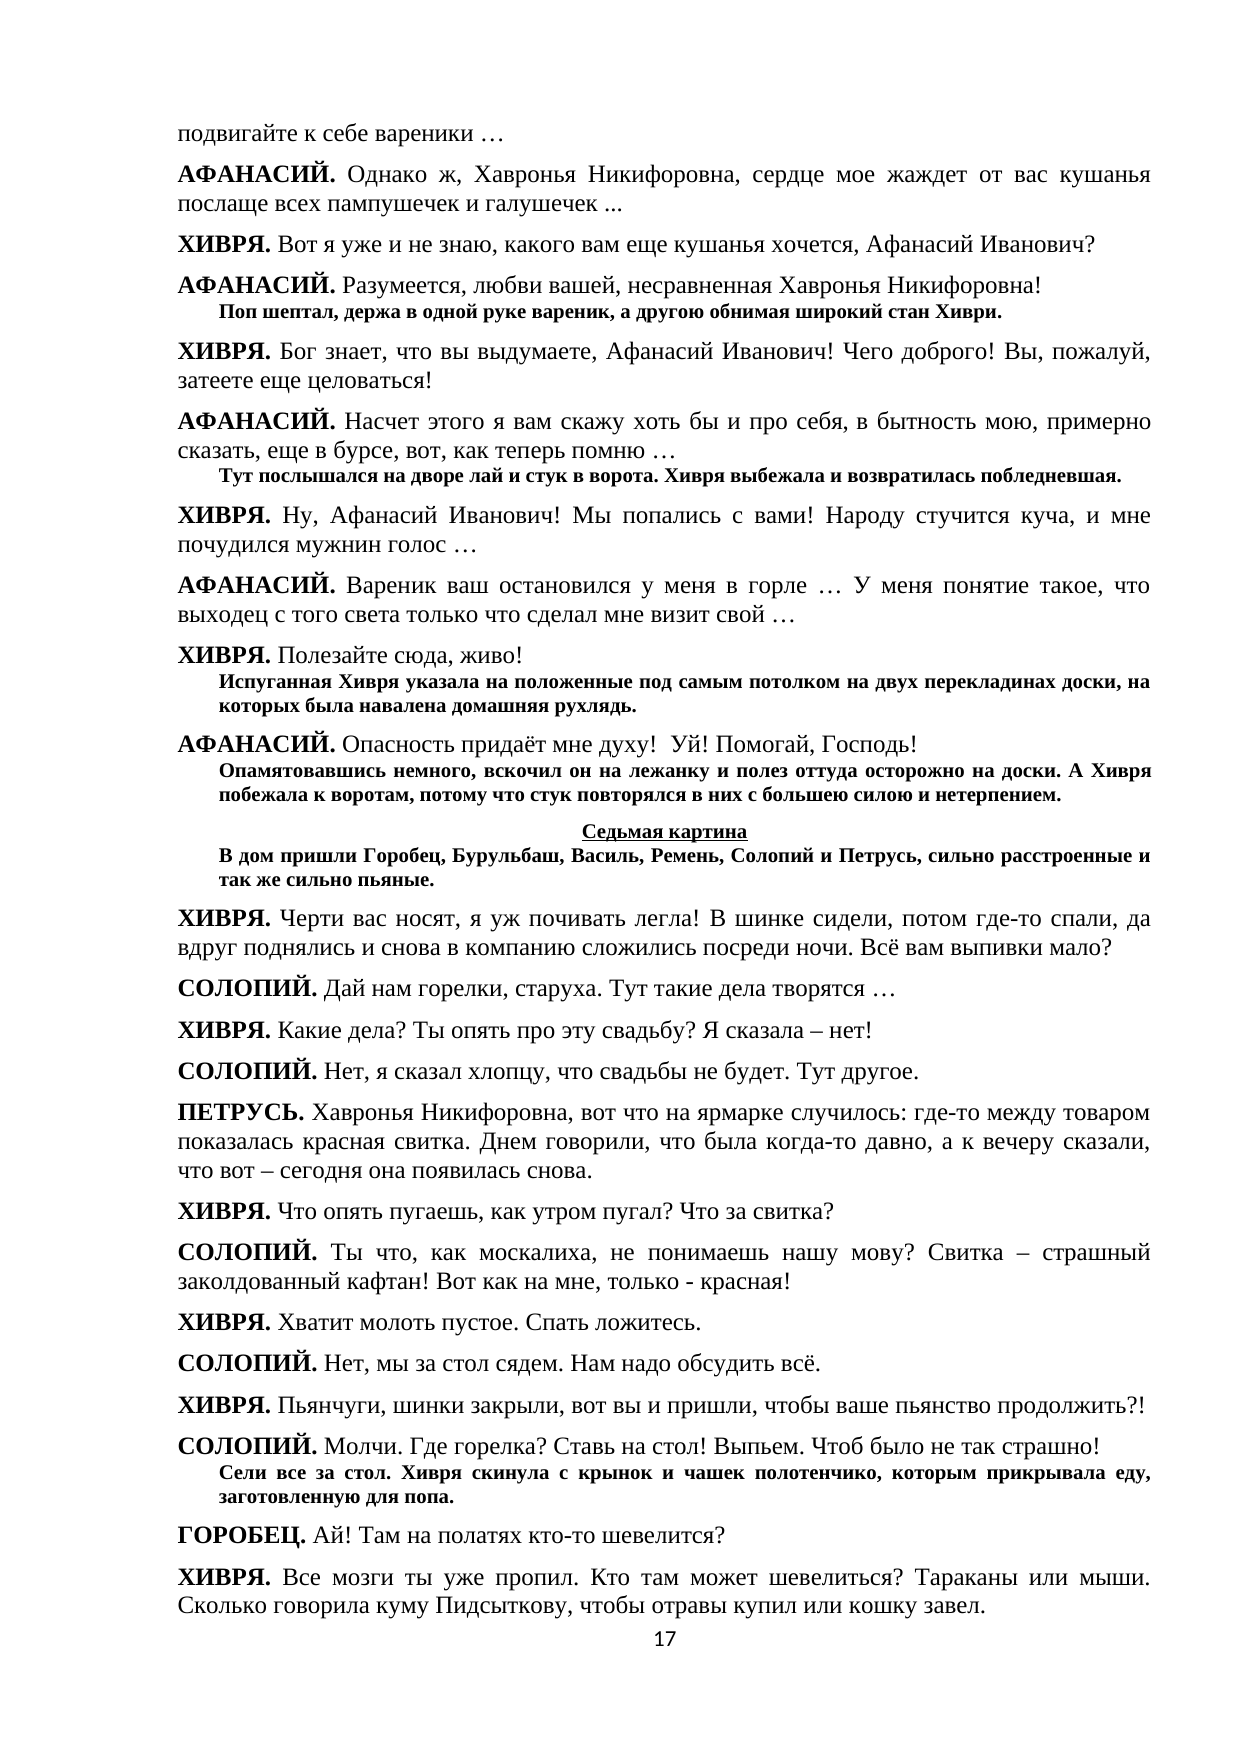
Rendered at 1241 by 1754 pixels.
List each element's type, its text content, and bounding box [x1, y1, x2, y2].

text Испуганная Хивря указала на положенные под самым потолком на двух перекладинах доски, на которых была навалена домашняя рухлядь. [218, 669, 1152, 717]
text ХИВРЯ. Ну, Афанасий Иванович! Мы попались с вами! Народу стучится куча, и мне почудился мужнин голос … [177, 500, 1152, 557]
text СОЛОПИЙ. Нет, я сказал хлопцу, что свадьбы не будет. Тут другое. [177, 1056, 1152, 1085]
text ХИВРЯ. Вот я уже и не знаю, какого вам еще кушанья хочется, Афанасий Иванович? [177, 229, 1152, 258]
text В дом пришли Горобец, Бурульбаш, Василь, Ремень, Солопий и Петрусь, сильно расстроенные и так же сильно пьяные. [218, 843, 1152, 891]
text ПЕТРУСЬ. Хавронья Никифоровна, вот что на ярмарке случилось: где-то между товаром показалась красная свитка. Днем говорили, что была когда-то давно, а к вечеру сказали, что вот – сегодня она появилась снова. [177, 1097, 1152, 1183]
text СОЛОПИЙ. Дай нам горелки, старуха. Тут такие дела творятся … [177, 973, 1152, 1002]
text АФАНАСИЙ. Опасность придаёт мне духу! Уй! Помогай, Господь! [177, 729, 1152, 758]
text Опамятовавшись немного, вскочил он на лежанку и полез оттуда осторожно на доски. А Хивря побежала к воротам, потому что стук повторялся в них с большею силою и нетерпением. [218, 758, 1152, 806]
text СОЛОПИЙ. Нет, мы за стол сядем. Нам надо обсудить всё. [177, 1348, 1152, 1377]
text Седьмая картина [177, 819, 1152, 843]
text Тут послышался на дворе лай и стук в ворота. Хивря выбежала и возвратилась побледневшая. [218, 463, 1152, 487]
text ХИВРЯ. Полезайте сюда, живо! [177, 640, 1152, 669]
text АФАНАСИЙ. Насчет этого я вам скажу хоть бы и про себя, в бытность мою, примерно сказать, еще в бурсе, вот, как теперь помню … [177, 406, 1152, 463]
text СОЛОПИЙ. Ты что, как москалиха, не понимаешь нашу мову? Свитка – страшный заколдованный кафтан! Вот как на мне, только - красная! [177, 1237, 1152, 1295]
text ХИВРЯ. Черти вас носят, я уж почивать легла! В шинке сидели, потом где-то спали, да вдруг поднялись и снова в компанию сложились посреди ночи. Всё вам выпивки мало? [177, 903, 1152, 961]
text Сели все за стол. Хивря скинула с крынок и чашек полотенчико, которым прикрывала еду, заготовленную для попа. [218, 1460, 1152, 1508]
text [177, 118, 1152, 147]
text ХИВРЯ. Хватит молоть пустое. Спать ложитесь. [177, 1307, 1152, 1336]
text ХИВРЯ. Все мозги ты уже пропил. Кто там может шевелиться? Тараканы или мыши. Сколько говорила куму Пидсыткову, чтобы отравы купил или кошку завел. [177, 1562, 1152, 1619]
text ХИВРЯ. Пьянчуги, шинки закрыли, вот вы и пришли, чтобы ваше пьянство продолжить?! [177, 1390, 1152, 1418]
text АФАНАСИЙ. Разумеется, любви вашей, несравненная Хавронья Никифоровна! [177, 271, 1152, 299]
text АФАНАСИЙ. Вареник ваш остановился у меня в горле … У меня понятие такое, что выходец с того света только что сделал мне визит свой … [177, 570, 1152, 627]
text ГОРОБЕЦ. Ай! Там на полатях кто-то шевелится? [177, 1520, 1152, 1549]
text СОЛОПИЙ. Молчи. Где горелка? Ставь на стол! Выпьем. Чтоб было не так страшно! [177, 1431, 1152, 1460]
text ХИВРЯ. Что опять пугаешь, как утром пугал? Что за свитка? [177, 1196, 1152, 1225]
text Поп шептал, держа в одной руке вареник, а другою обнимая широкий стан Хиври. [218, 299, 1152, 323]
text АФАНАСИЙ. Однако ж, Хавронья Никифоровна, сердце мое жаждет от вас кушанья послаще всех пампушечек и галушечек ... [177, 159, 1152, 217]
text ХИВРЯ. Бог знает, что вы выдумаете, Афанасий Иванович! Чего доброго! Вы, пожалуй, затеете еще целоваться! [177, 336, 1152, 393]
text ХИВРЯ. Какие дела? Ты опять про эту свадьбу? Я сказала – нет! [177, 1015, 1152, 1043]
